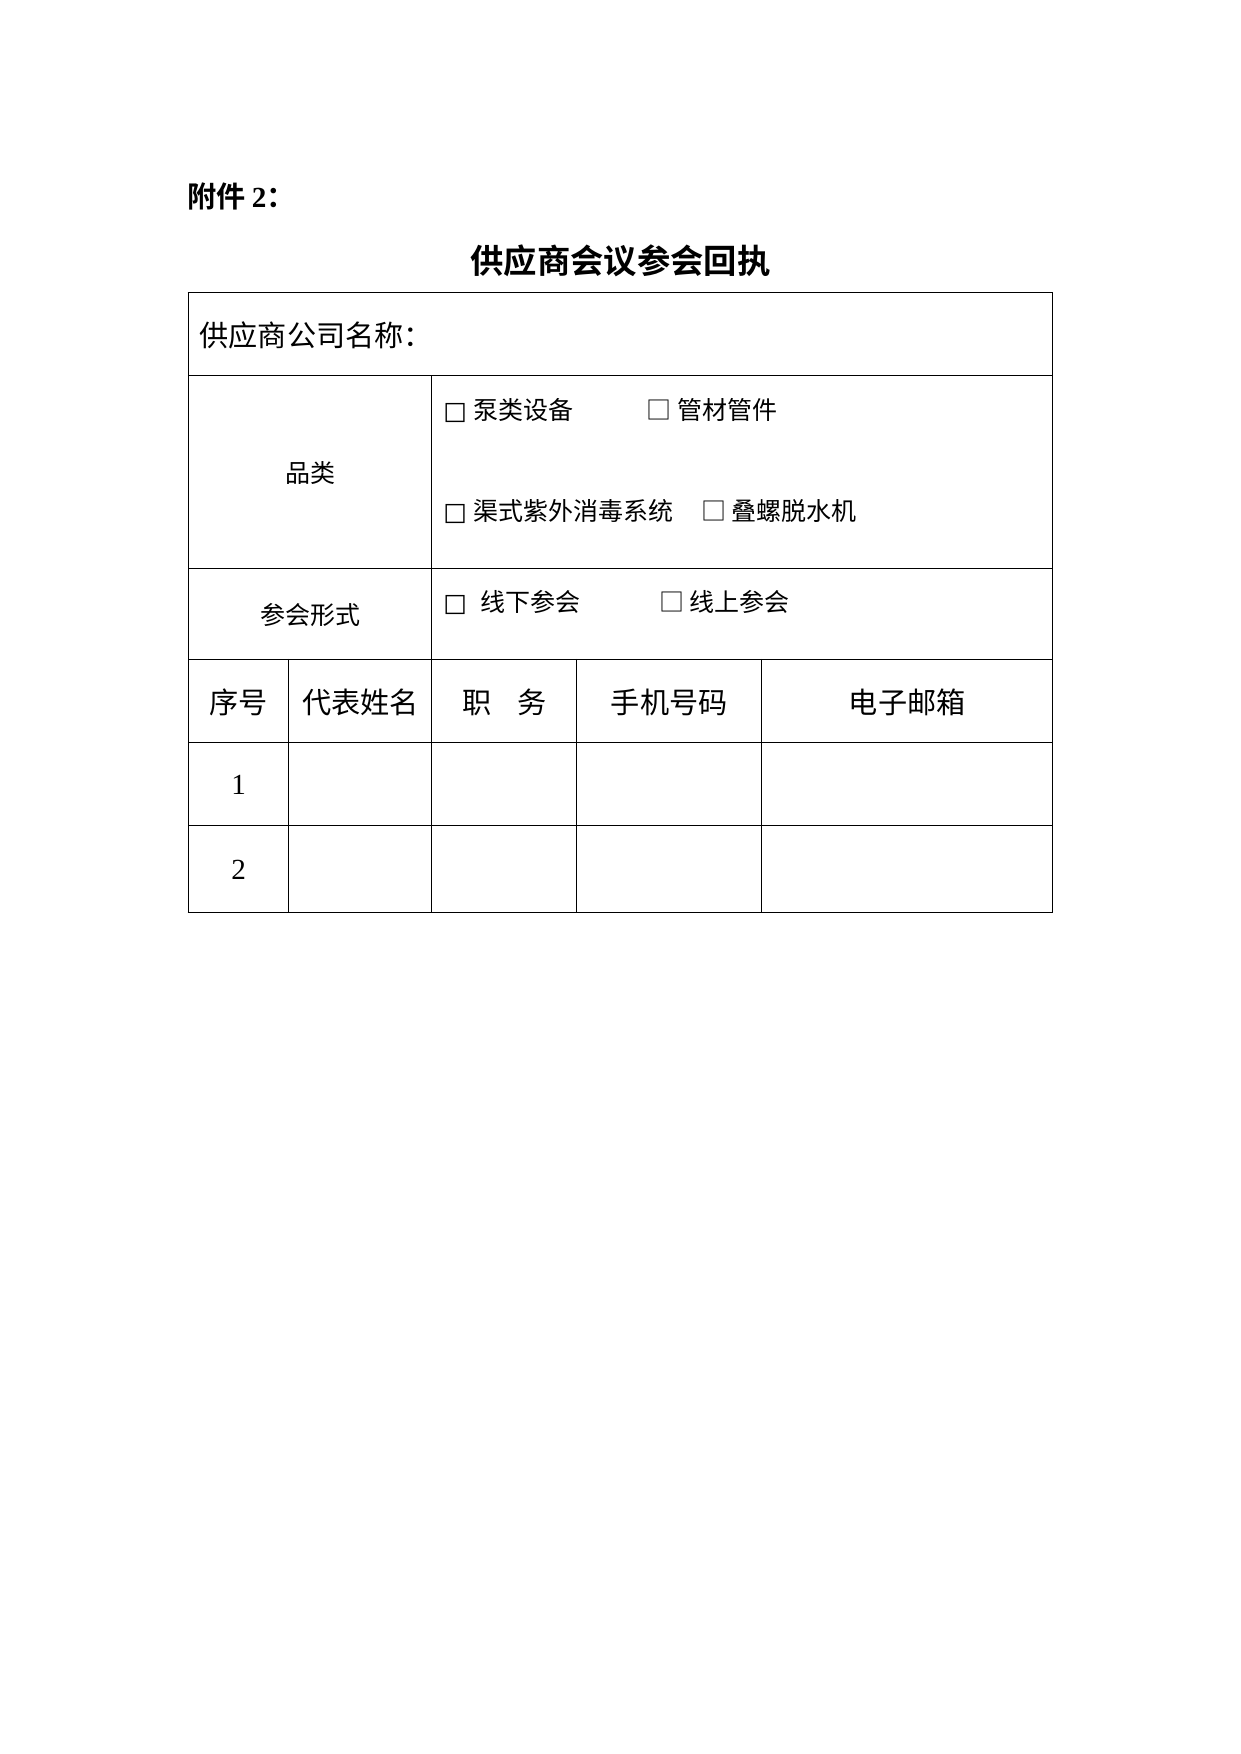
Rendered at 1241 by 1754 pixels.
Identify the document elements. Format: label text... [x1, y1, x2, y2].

table_cell □ 泵类设备 □ 管材管件 □ 渠式紫外消毒系统 □ 叠螺脱水机 [432, 376, 1052, 567]
table_cell 电子邮箱 [762, 660, 1052, 742]
table_cell 代表姓名 [289, 660, 431, 742]
table_cell 1 [189, 743, 288, 825]
table_cell [577, 743, 761, 825]
table_cell [762, 826, 1052, 912]
table_cell [289, 826, 431, 912]
table_cell 职 务 [432, 660, 576, 742]
table_cell [762, 743, 1052, 825]
table_cell 参会形式 [189, 569, 431, 659]
table_cell 2 [189, 826, 288, 912]
table_cell 品类 [189, 376, 431, 567]
table_cell 序号 [189, 660, 288, 742]
table_cell 线下参会 □ 线上参会 [432, 569, 1052, 659]
table_cell [577, 826, 761, 912]
text 附件2： [187, 162, 1053, 227]
text 供应商会议参会回执 [187, 227, 1053, 292]
table_cell [289, 743, 431, 825]
table_cell [432, 826, 576, 912]
table_cell 手机号码 [577, 660, 761, 742]
table_cell [432, 743, 576, 825]
table_header 供应商公司名称： [189, 293, 1052, 375]
